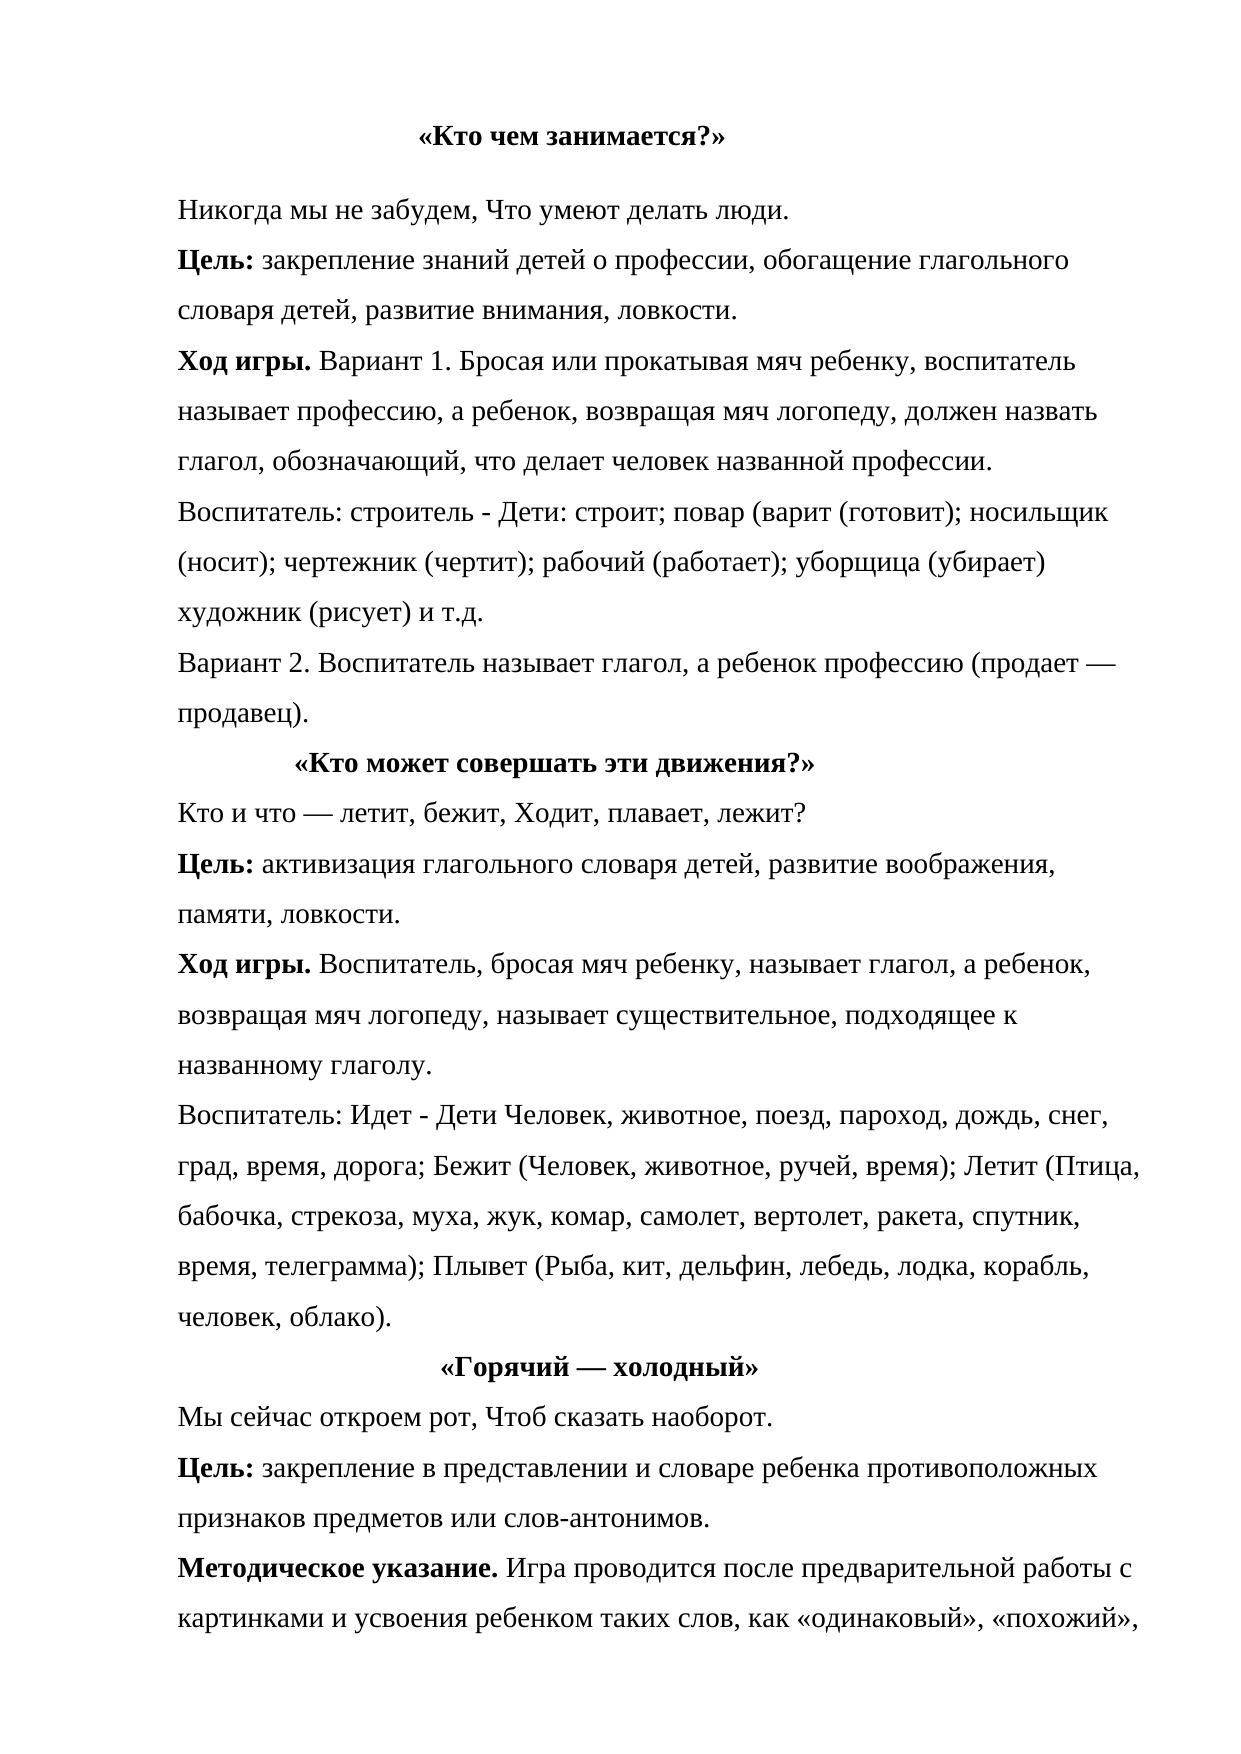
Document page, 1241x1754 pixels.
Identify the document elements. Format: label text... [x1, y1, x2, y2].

text Никогда мы не забудем, Что умеют делать люди. Цель: закрепление знаний детей о профессии, обогащение глагольного словаря детей, развитие внимания, ловкости. Ход игры. Вариант 1. Бросая или прокатывая мяч ребенку, воспитатель называет профессию, а ребенок, возвращая мяч логопеду, должен назвать глагол, обозначающий, что делает человек названной профессии. Воспитатель: строитель - Дети: строит; повар (варит (готовит); носильщик (носит); чертежник (чертит); рабочий (работает); уборщица (убирает) художник (рисует) и т.д. Вариант 2. Воспитатель называет глагол, а ребенок профессию (продает — продавец). «Кто может совершать эти движения?» [177, 192, 1152, 779]
text Кто и что — летит, бежит, Ходит, плавает, лежит? Цель: активизация глагольного словаря детей, развитие воображения, памяти, ловкости. Ход игры. Воспитатель, бросая мяч ребенку, называет глагол, а ребенок, возвращая мяч логопеду, называет существительное, подходящее к названному глаголу. Воспитатель: Идет - Дети Человек, животное, поезд, пароход, дождь, снег, град, время, дорога; Бежит (Человек, животное, ручей, время); Летит (Птица, бабочка, стрекоза, муха, жук, комар, самолет, вертолет, ракета, спутник, время, телеграмма); Плывет (Рыба, кит, дельфин, лебедь, лодка, корабль, человек, облако). «Горячий — холодный» [177, 796, 1152, 1383]
text «Кто чем занимается?» [177, 118, 1152, 152]
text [177, 1399, 1152, 1634]
